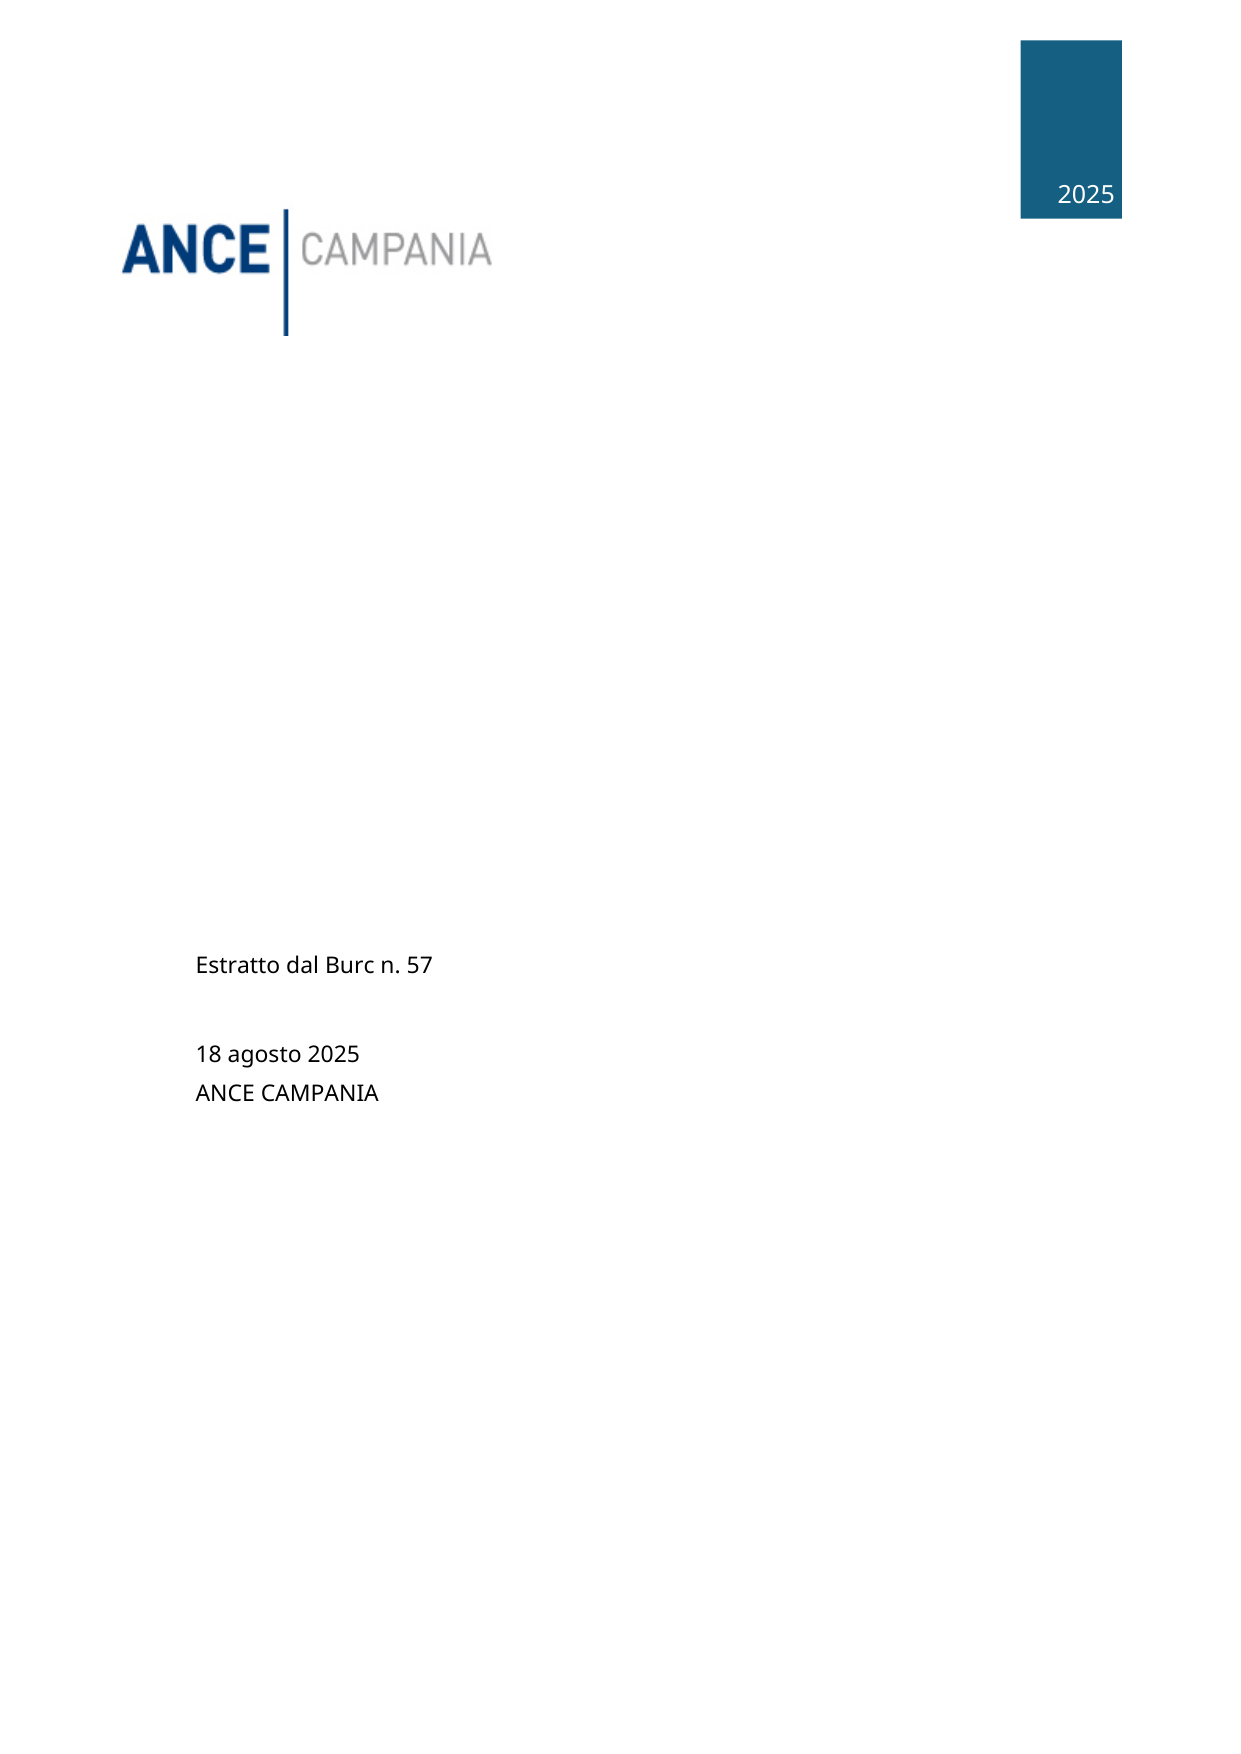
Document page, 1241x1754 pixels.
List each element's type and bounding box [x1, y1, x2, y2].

picture [118, 201, 495, 336]
